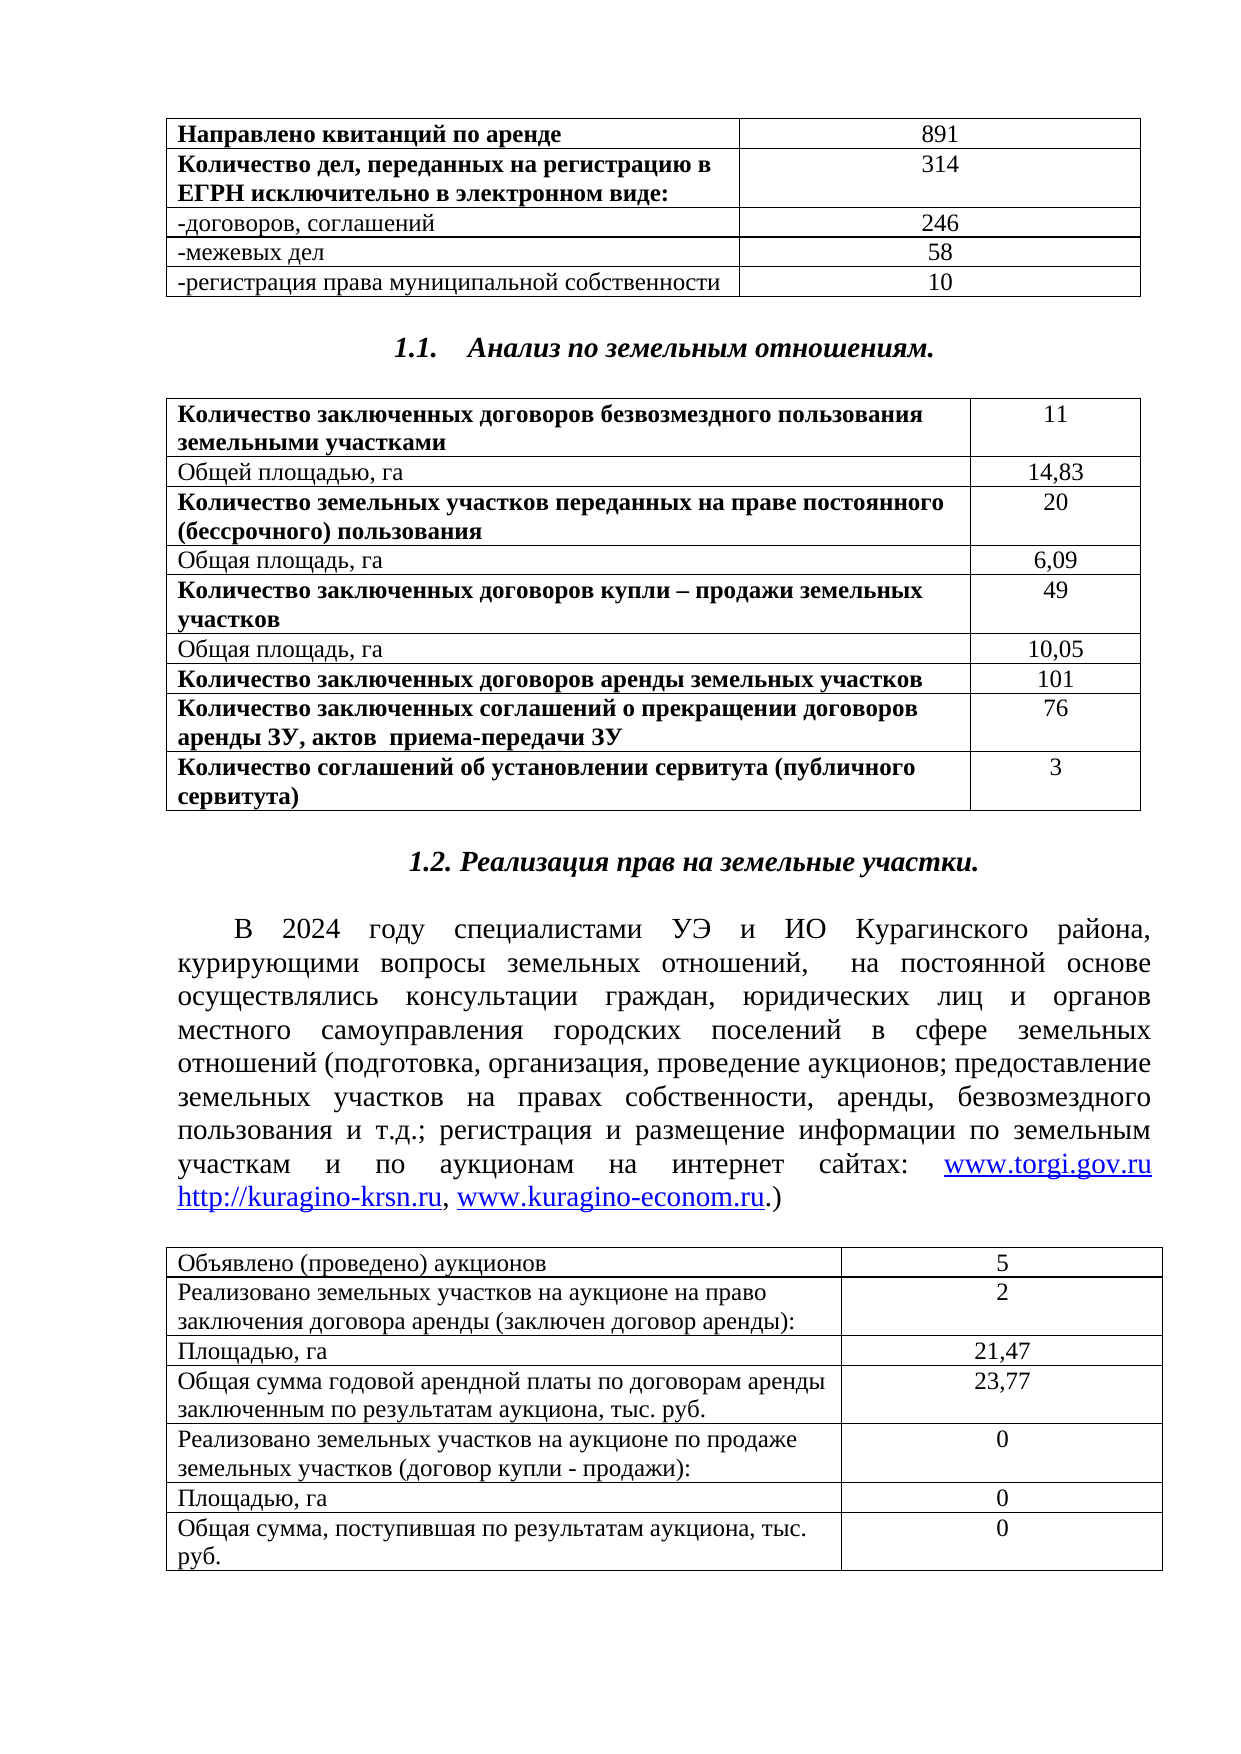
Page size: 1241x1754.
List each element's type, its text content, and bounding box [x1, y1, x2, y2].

table_header 891 [740, 119, 1140, 148]
table_cell 3 [971, 752, 1140, 809]
table_cell Количество земельных участков переданных на праве постоянного (бессрочного) пользования [167, 487, 970, 544]
table_cell 23,77 [842, 1366, 1162, 1423]
table_cell Реализовано земельных участков на аукционе на право заключения договора аренды (заключен договор аренды): [167, 1278, 841, 1335]
table_cell Количество соглашений об установлении сервитута (публичного сервитута) [167, 752, 970, 809]
table_cell 10,05 [971, 634, 1140, 663]
table_cell Количество заключенных соглашений о прекращении договоров аренды ЗУ, актов приема-передачи ЗУ [167, 694, 970, 751]
table_cell Общая площадь, га [167, 546, 970, 574]
table_header Направлено квитанций по аренде [167, 119, 739, 148]
table_cell 10 [740, 267, 1140, 296]
table_header 11 [971, 399, 1140, 456]
text В 2024 году специалистами УЭ и ИО Курагинского района, курирующими вопросы земельных отношений, на постоянной основе осуществлялись консультации граждан, юридических лиц и органов местного самоуправления городских поселений в сфере земельных отношений (подготовка, организация, проведение аукционов; предоставление земельных участков на правах собственности, аренды, безвозмездного пользования и т.д.; регистрация и размещение информации по земельным участкам и по аукционам на интернет сайтах: www.torgi.gov.ru http://kuragino-krsn.ru, www.kuragino-econom.ru.) [177, 911, 1152, 1213]
table_cell Реализовано земельных участков на аукционе по продаже земельных участков (договор купли - продажи): [167, 1424, 841, 1482]
table_header Объявлено (проведено) аукционов [167, 1248, 841, 1276]
table_cell Площадью, га [167, 1483, 841, 1512]
table_cell 0 [842, 1483, 1162, 1512]
table_cell 58 [740, 238, 1140, 266]
table_cell -межевых дел [167, 238, 739, 266]
table_cell Общая сумма, поступившая по результатам аукциона, тыс. руб. [167, 1513, 841, 1570]
table_cell Количество заключенных договоров купли – продажи земельных участков [167, 575, 970, 633]
table_cell 0 [842, 1424, 1162, 1482]
table_cell 246 [740, 208, 1140, 236]
table_cell 20 [971, 487, 1140, 544]
table_cell -договоров, соглашений [167, 208, 739, 236]
table_cell 49 [971, 575, 1140, 633]
list Анализ по земельным отношениям. [177, 331, 1152, 364]
table_cell Площадью, га [167, 1336, 841, 1365]
table_cell -регистрация права муниципальной собственности [167, 267, 739, 296]
table_header 5 [842, 1248, 1162, 1276]
table_cell 0 [842, 1513, 1162, 1570]
table_cell 21,47 [842, 1336, 1162, 1365]
table_cell 2 [842, 1278, 1162, 1335]
table_cell Количество заключенных договоров аренды земельных участков [167, 664, 970, 692]
table_cell Количество дел, переданных на регистрацию в ЕГРН исключительно в электронном виде: [167, 149, 739, 207]
table_header Количество заключенных договоров безвозмездного пользования земельными участками [167, 399, 970, 456]
table_cell 314 [740, 149, 1140, 207]
table_cell Общей площадью, га [167, 457, 970, 486]
table_cell Общая сумма годовой арендной платы по договорам аренды заключенным по результатам аукциона, тыс. руб. [167, 1366, 841, 1423]
table_cell Общая площадь, га [167, 634, 970, 663]
text 1.2. Реализация прав на земельные участки. [236, 844, 1152, 878]
table_cell 101 [971, 664, 1140, 692]
table_cell 76 [971, 694, 1140, 751]
table_cell 6,09 [971, 546, 1140, 574]
table_cell 14,83 [971, 457, 1140, 486]
